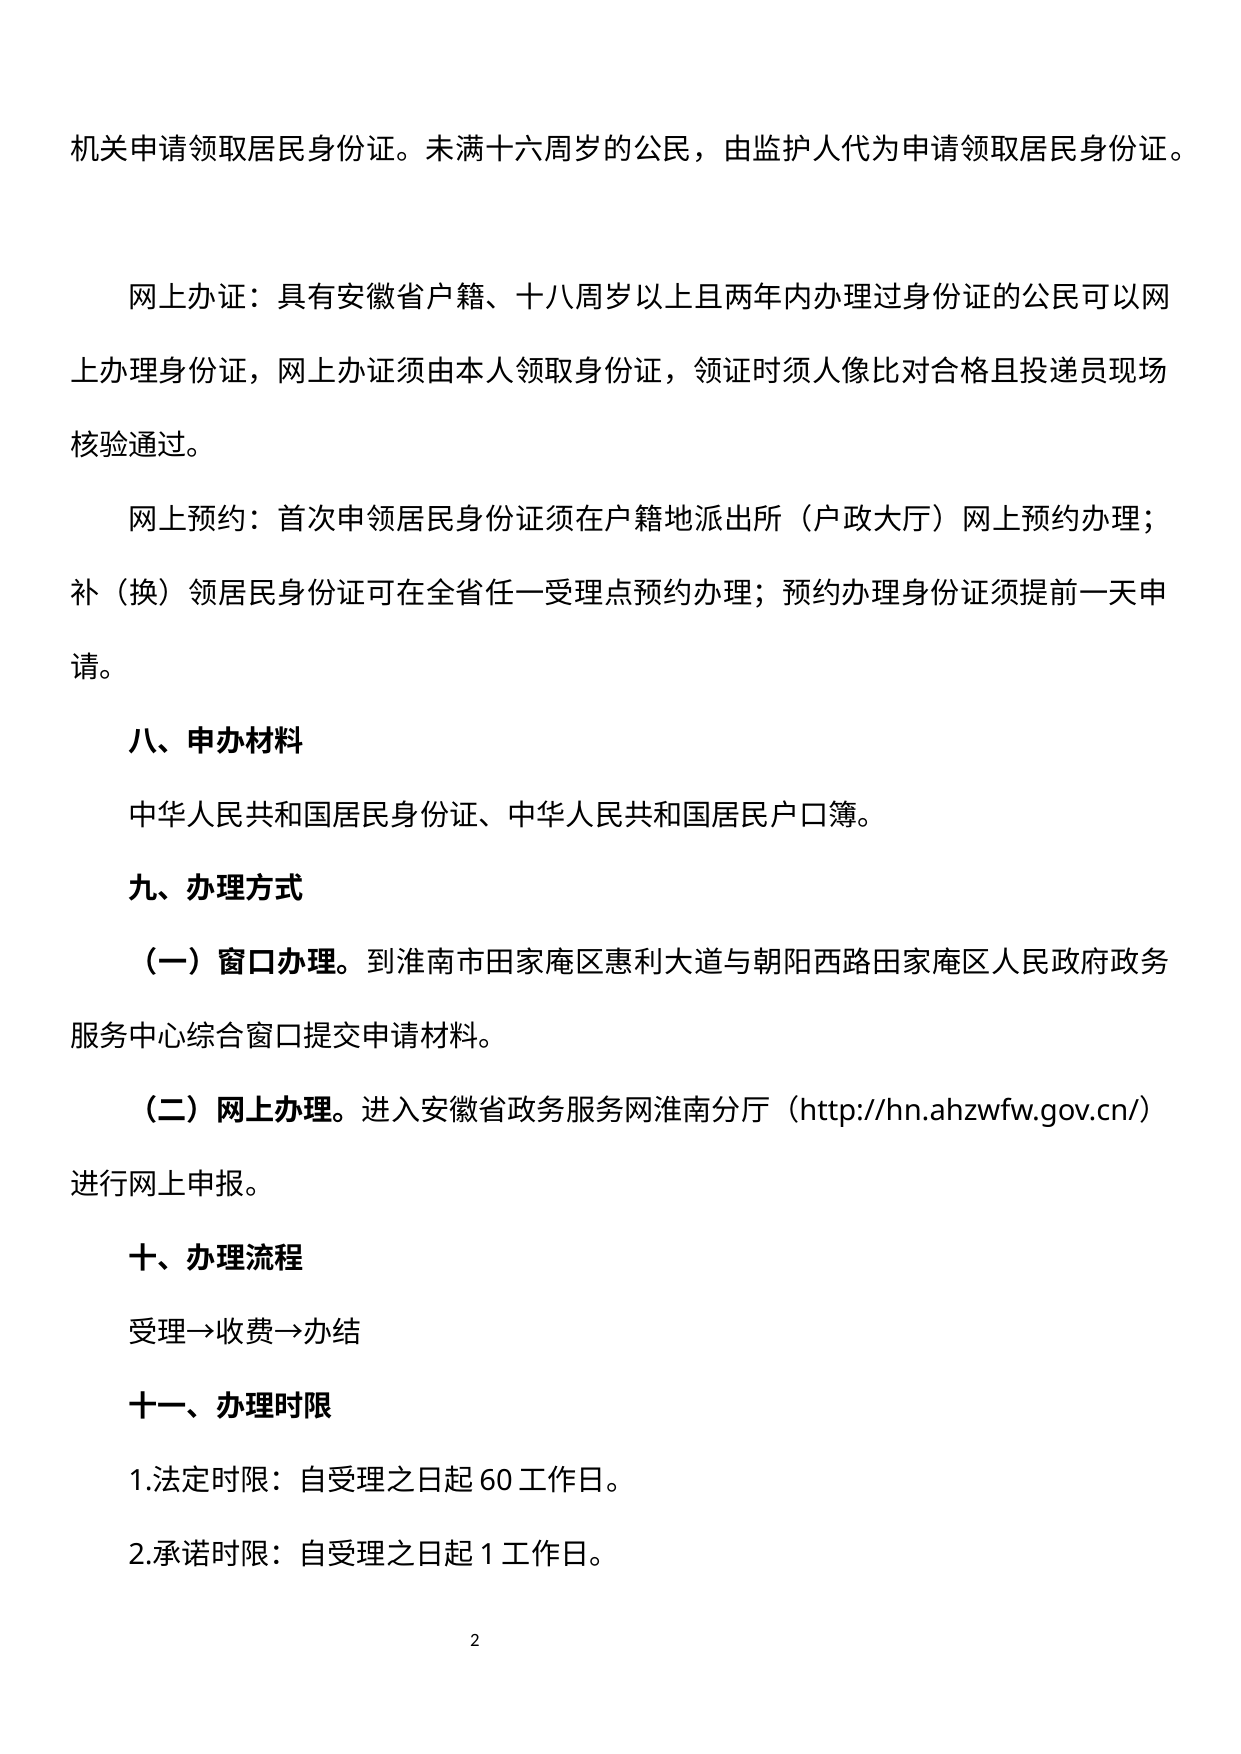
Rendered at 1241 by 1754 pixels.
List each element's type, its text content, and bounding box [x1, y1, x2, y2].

text 十、办理流程 [70, 1235, 1171, 1277]
text 网上办证：具有安徽省户籍、十八周岁以上且两年内办理过身份证的公民可以网上办理身份证，网上办证须由本人领取身份证，领证时须人像比对合格且投递员现场核验通过。 [70, 273, 1171, 463]
text 网上预约：首次申领居民身份证须在户籍地派出所（户政大厅）网上预约办理；补（换）领居民身份证可在全省任一受理点预约办理；预约办理身份证须提前一天申请。 [70, 495, 1171, 685]
text （一）窗口办理。到淮南市田家庵区惠利大道与朝阳西路田家庵区人民政府政务服务中心综合窗口提交申请材料。 [70, 939, 1171, 1055]
text 1.法定时限：自受理之日起60工作日。 [70, 1457, 1171, 1499]
text 受理→收费→办结 [70, 1309, 1171, 1351]
text 九、办理方式 [70, 865, 1171, 907]
text 十一、办理时限 [70, 1383, 1171, 1425]
text 中华人民共和国居民身份证、中华人民共和国居民户口簿。 [70, 791, 1171, 833]
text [70, 125, 1171, 242]
text 2.承诺时限：自受理之日起1工作日。 [70, 1531, 1171, 1573]
list 申办材料 [70, 717, 1171, 759]
text （二）网上办理。进入安徽省政务服务网淮南分厅（http://hn.ahzwfw.gov.cn/）进行网上申报。 [70, 1087, 1171, 1203]
